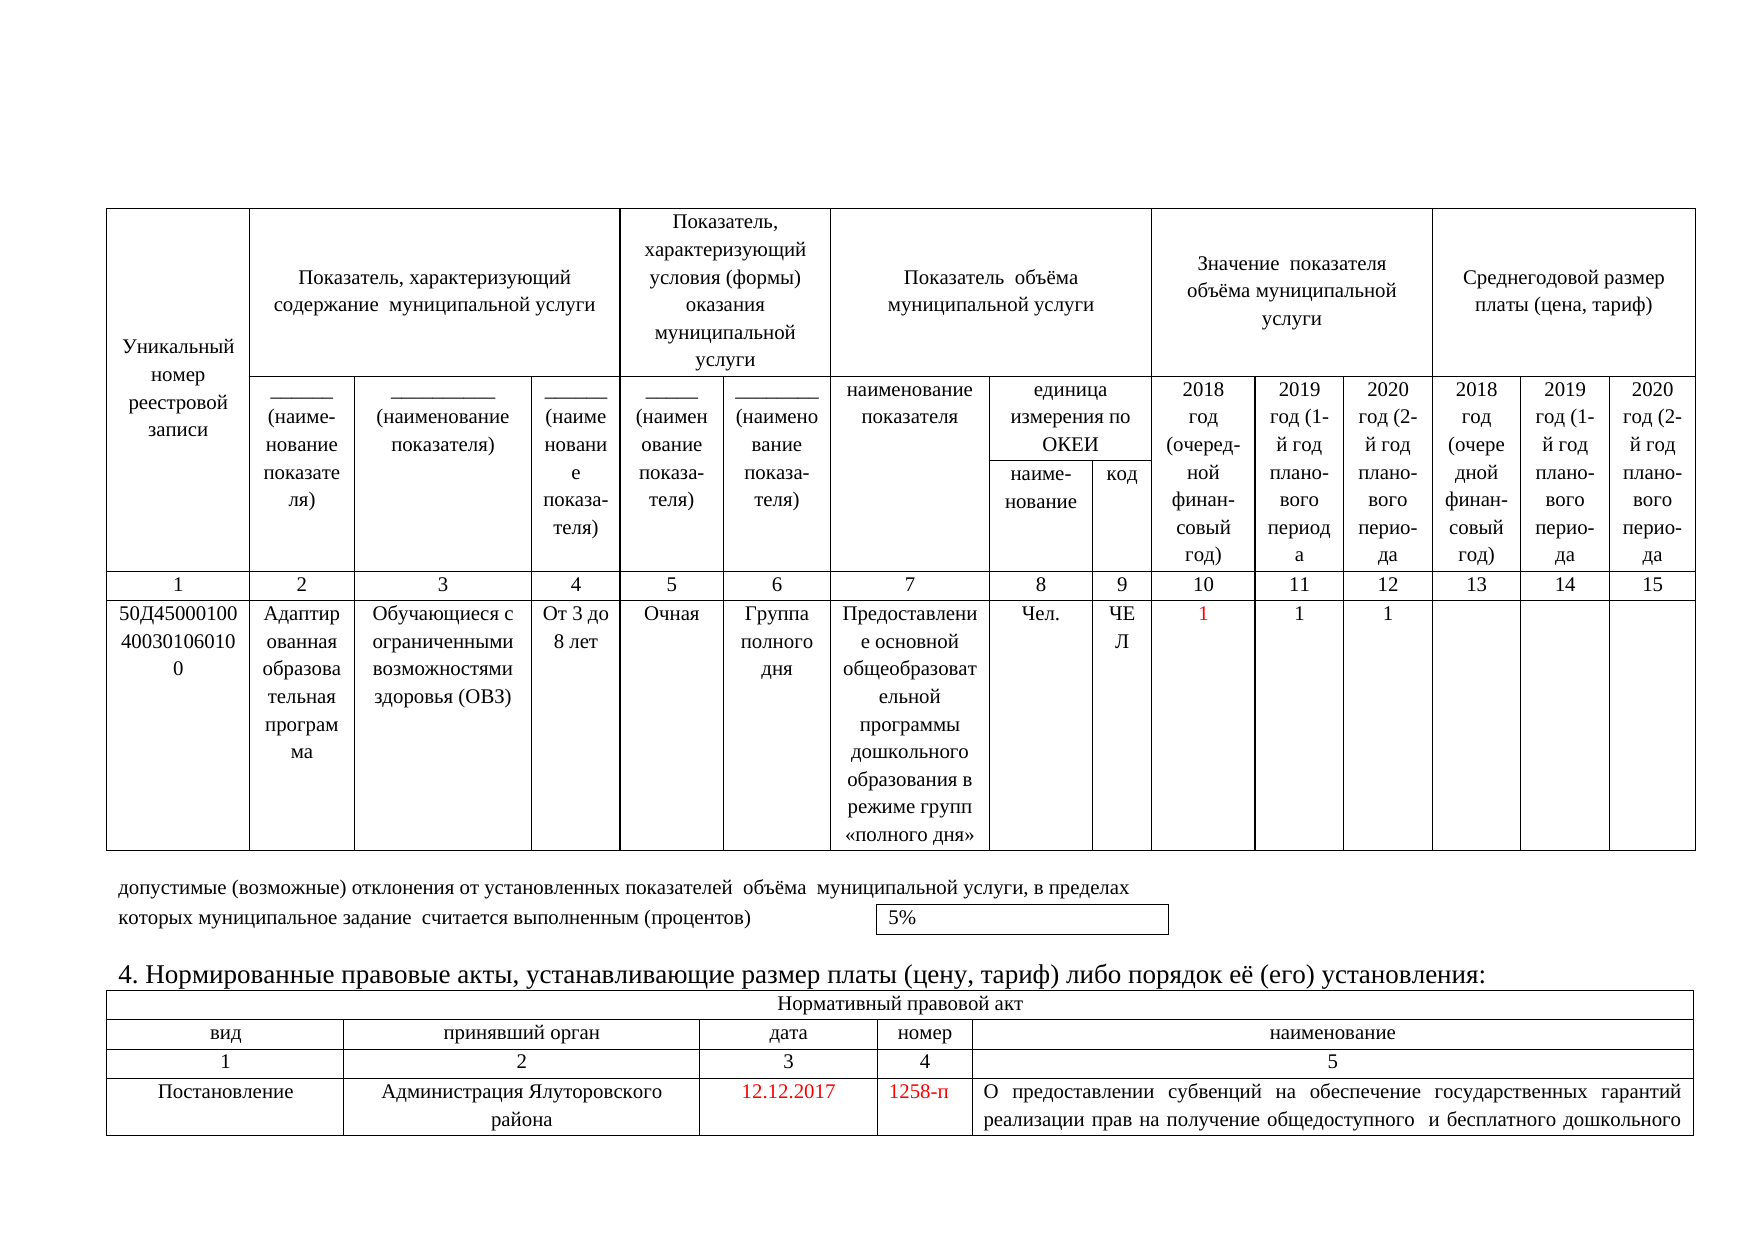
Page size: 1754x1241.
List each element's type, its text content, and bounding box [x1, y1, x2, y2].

table_cell 9 [1093, 572, 1151, 600]
table_header Значение показателя объёма муниципальной услуги [1152, 209, 1432, 376]
table_cell Чел. [990, 601, 1092, 850]
table_cell Группа полного дня [724, 601, 830, 850]
table_header допустимые (возможные) отклонения от установленных показателей объёма муниципальной услуги, в пределах [107, 875, 1647, 904]
table_cell 13 [1433, 572, 1520, 600]
table_cell Предоставление основной общеобразовательной программы дошкольного образования в режиме групп «полного дня» [831, 601, 989, 850]
table_cell 14 [1521, 572, 1609, 600]
table_cell наиме-нование [990, 461, 1092, 571]
table_cell 11 [1256, 572, 1343, 600]
table_cell 3 [355, 572, 531, 600]
table_cell 12.12.2017 [700, 1079, 877, 1135]
table_header Показатель, характеризующий содержание муниципальной услуги [250, 209, 619, 376]
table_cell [344, 1079, 699, 1135]
table_cell 1 [107, 1050, 343, 1078]
table_cell ЧЕЛ [1093, 601, 1151, 850]
table_cell 5 [973, 1050, 1693, 1078]
table_cell 1 [1256, 601, 1343, 850]
table_cell Очная [621, 601, 723, 850]
table_cell 8 [990, 572, 1092, 600]
table_cell Адаптированная образовательная программа [250, 601, 354, 850]
table_cell 10 [1152, 572, 1254, 600]
table_cell 2018 год (очередной финан-совый год) [1433, 377, 1520, 571]
table_cell ______ (наиме-нование показателя) [250, 377, 354, 571]
table_cell 2 [344, 1050, 699, 1078]
table_cell 2019 год (1-й год плано-вого периода [1256, 377, 1343, 571]
table_cell 6 [724, 572, 830, 600]
table_cell 1 [1344, 601, 1432, 850]
table_cell Постановление [107, 1079, 343, 1135]
table_cell [1610, 601, 1695, 850]
table_cell 1258-п [878, 1079, 972, 1135]
table_cell 2020 год (2-й год плано-вого перио-да [1610, 377, 1695, 571]
table_cell 5% [877, 905, 1168, 933]
table_header Нормативный правовой акт [107, 991, 1693, 1019]
table_header Показатель объёма муниципальной услуги [831, 209, 1151, 376]
table_cell Обучающиеся с ограниченными возможностями здоровья (ОВЗ) [355, 601, 531, 850]
table_cell 2019 год (1-й год плано-вого перио-да [1521, 377, 1609, 571]
table_cell 50Д45000100400301060100 [107, 601, 249, 850]
table_cell 2018 год (очеред-ной финан-совый год) [1152, 377, 1254, 571]
table_header Среднегодовой размер платы (цена, тариф) [1433, 209, 1695, 376]
table_cell 1 [1152, 601, 1254, 850]
table_cell 5 [621, 572, 723, 600]
table_cell наименование показателя [831, 377, 989, 571]
table_cell 1 [107, 572, 249, 600]
table_cell 2020 год (2-й год плано-вого перио-да [1344, 377, 1432, 571]
table_cell 15 [1610, 572, 1695, 600]
table_cell код [1093, 461, 1151, 571]
table_cell 4 [878, 1050, 972, 1078]
table_header Уникальный номер реестровой записи [107, 209, 249, 571]
table_cell 12 [1344, 572, 1432, 600]
table_cell ______ (наименование показа-теля) [532, 377, 619, 571]
table_cell От 3 до 8 лет [532, 601, 619, 850]
table_cell которых муниципальное задание считается выполненным (процентов) [107, 904, 876, 933]
table_cell [1433, 601, 1520, 850]
table_cell дата [700, 1020, 877, 1048]
table_cell единица измерения по ОКЕИ [990, 377, 1151, 460]
table_cell принявший орган [344, 1020, 699, 1048]
table_cell наименование [973, 1020, 1693, 1048]
table_cell __________ (наименование показателя) [355, 377, 531, 571]
table_cell 2 [250, 572, 354, 600]
table_cell ________ (наименование показа-теля) [724, 377, 830, 571]
table_cell _____ (наименование показа-теля) [621, 377, 723, 571]
text 4. Нормированные правовые акты, устанавливающие размер платы (цену, тариф) либо порядок её (его) установления: [118, 958, 1636, 990]
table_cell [973, 1079, 1693, 1135]
table_header Показатель, характеризующий условия (формы) оказания муниципальной услуги [621, 209, 830, 376]
table_cell номер [878, 1020, 972, 1048]
table_cell 3 [700, 1050, 877, 1078]
table_cell 7 [831, 572, 989, 600]
table_cell 4 [532, 572, 619, 600]
table_cell вид [107, 1020, 343, 1048]
table_cell [1521, 601, 1609, 850]
